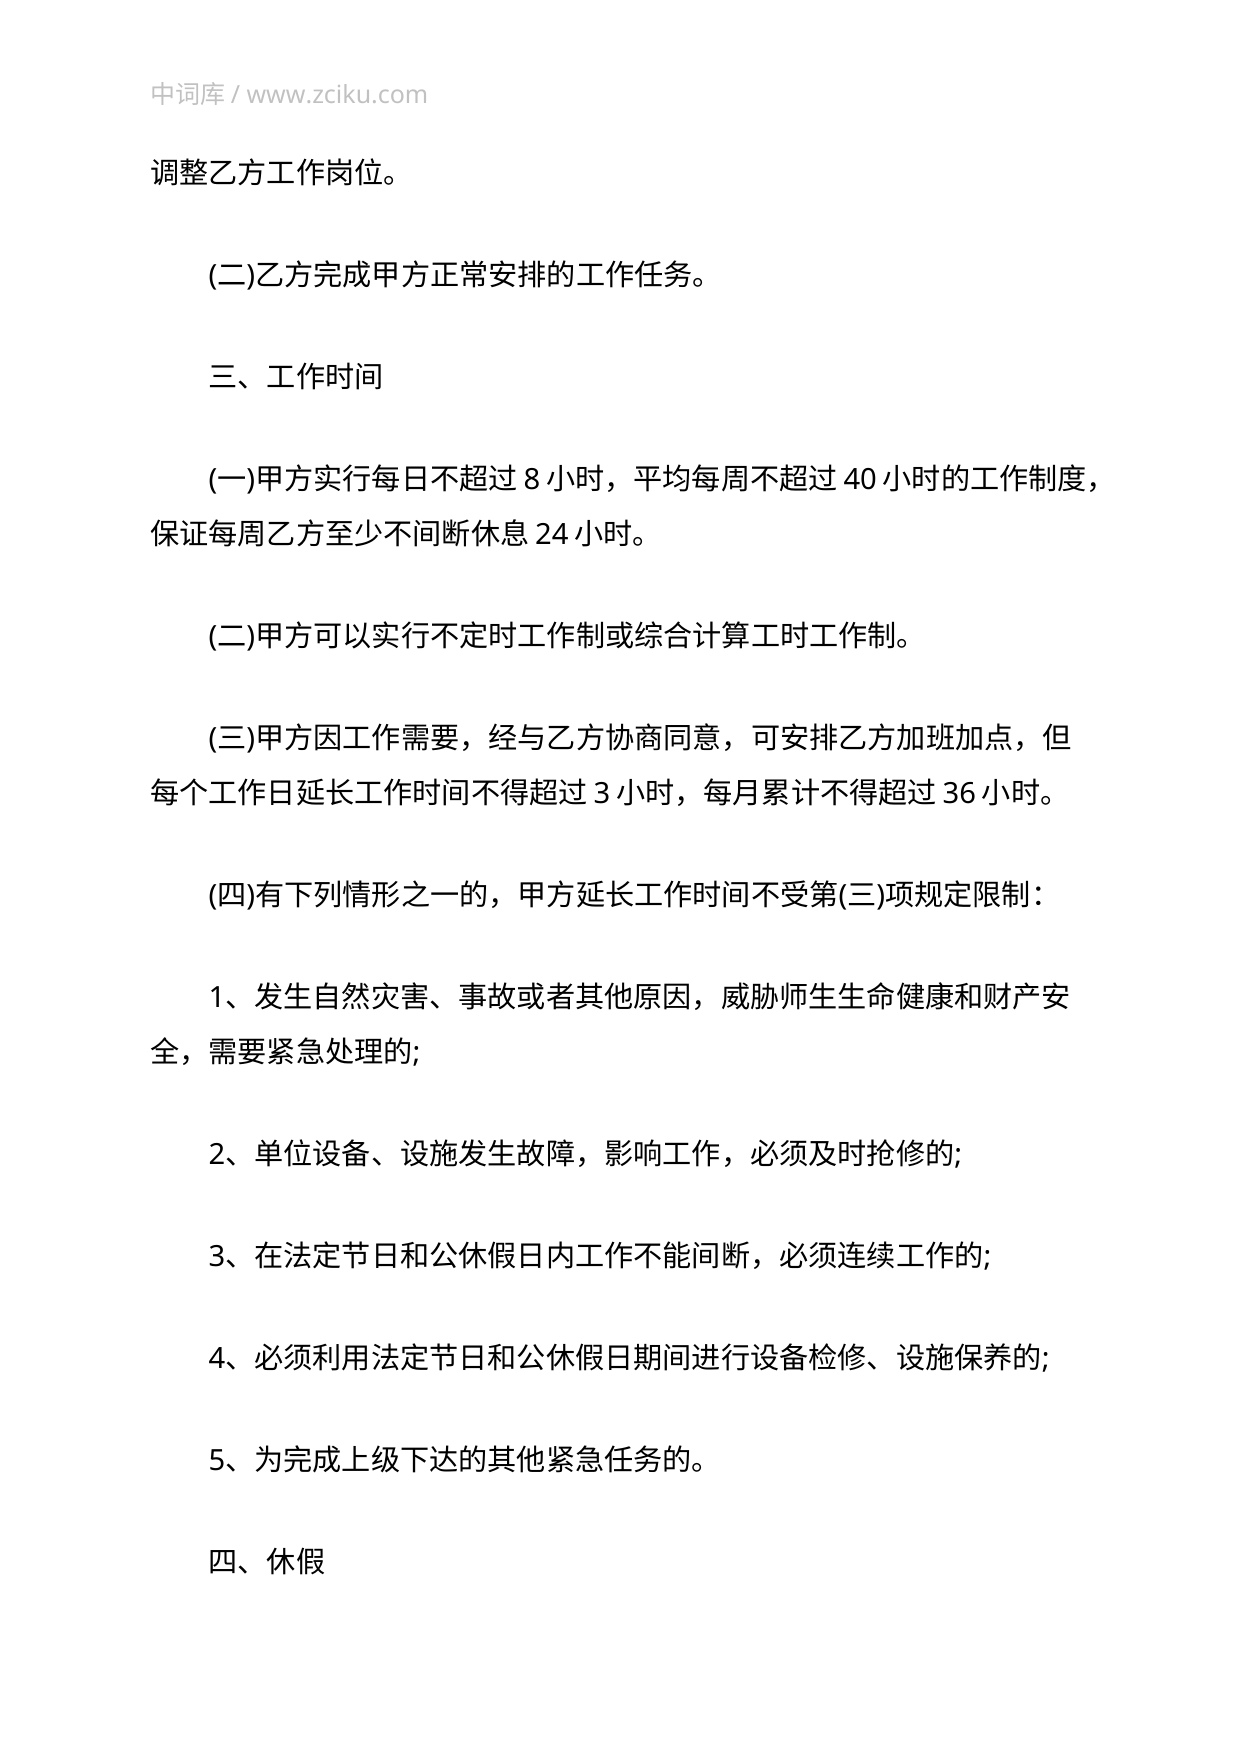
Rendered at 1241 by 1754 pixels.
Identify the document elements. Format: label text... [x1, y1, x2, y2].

text (一)甲方实行每日不超过8小时，平均每周不超过40小时的工作制度，保证每周乙方至少不间断休息24小时。 [150, 456, 1090, 553]
text (三)甲方因工作需要，经与乙方协商同意，可安排乙方加班加点，但每个工作日延长工作时间不得超过3小时，每月累计不得超过36小时。 [150, 714, 1090, 812]
text (四)有下列情形之一的，甲方延长工作时间不受第(三)项规定限制： [150, 871, 1090, 914]
text 5、为完成上级下达的其他紧急任务的。 [150, 1436, 1090, 1479]
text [150, 150, 1090, 192]
text 四、休假 [150, 1538, 1090, 1581]
text 3、在法定节日和公休假日内工作不能间断，必须连续工作的; [150, 1232, 1090, 1275]
text 1、发生自然灾害、事故或者其他原因，威胁师生生命健康和财产安全，需要紧急处理的; [150, 973, 1090, 1071]
text 三、工作时间 [150, 354, 1090, 396]
text (二)甲方可以实行不定时工作制或综合计算工时工作制。 [150, 612, 1090, 655]
text (二)乙方完成甲方正常安排的工作任务。 [150, 252, 1090, 294]
text 4、必须利用法定节日和公休假日期间进行设备检修、设施保养的; [150, 1334, 1090, 1377]
text 2、单位设备、设施发生故障，影响工作，必须及时抢修的; [150, 1130, 1090, 1173]
